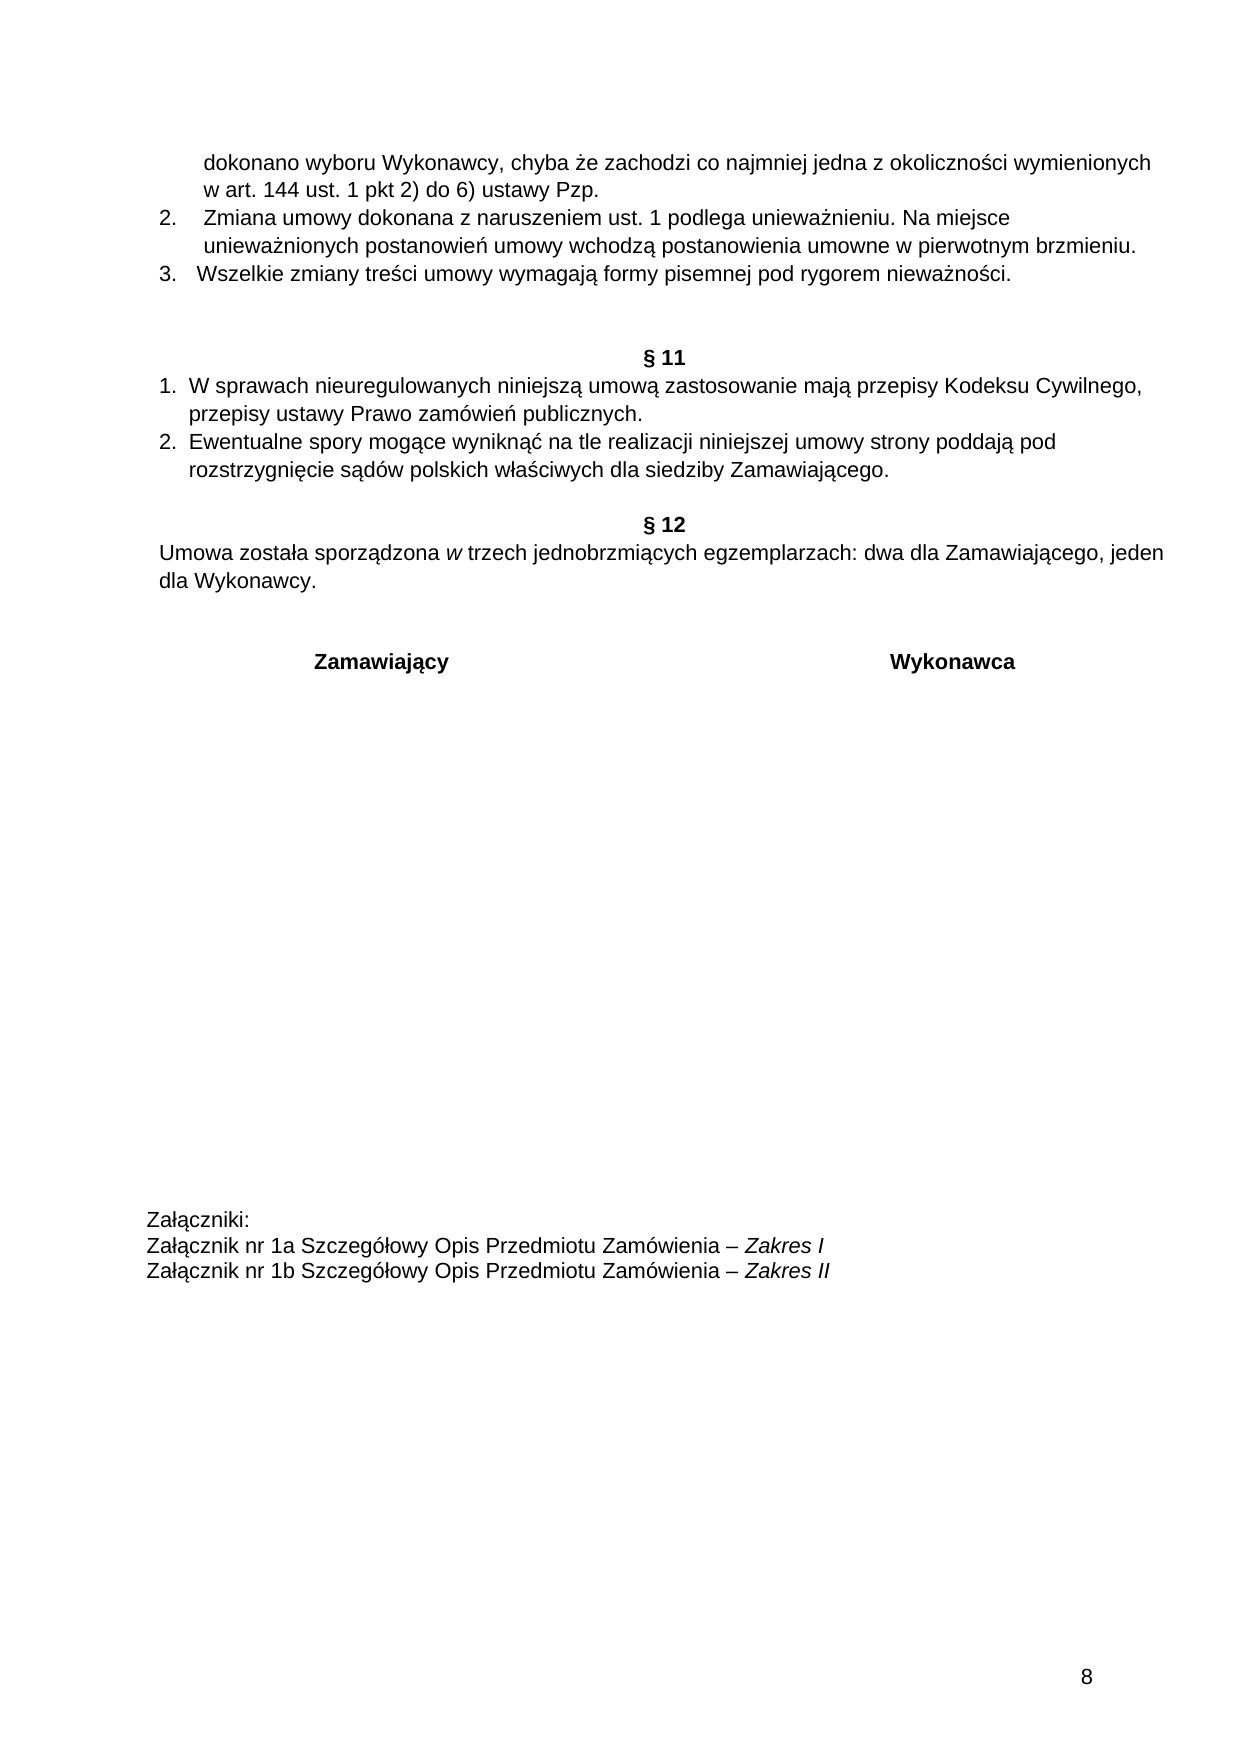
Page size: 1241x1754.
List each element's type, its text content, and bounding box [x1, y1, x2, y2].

text Załączniki: [146, 1207, 1093, 1233]
text Załącznik nr 1a Szczegółowy Opis Przedmiotu Zamówienia – Zakres I [146, 1233, 1093, 1258]
text Załącznik nr 1b Szczegółowy Opis Przedmiotu Zamówienia – Zakres II [146, 1258, 1093, 1283]
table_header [148, 148, 1181, 703]
